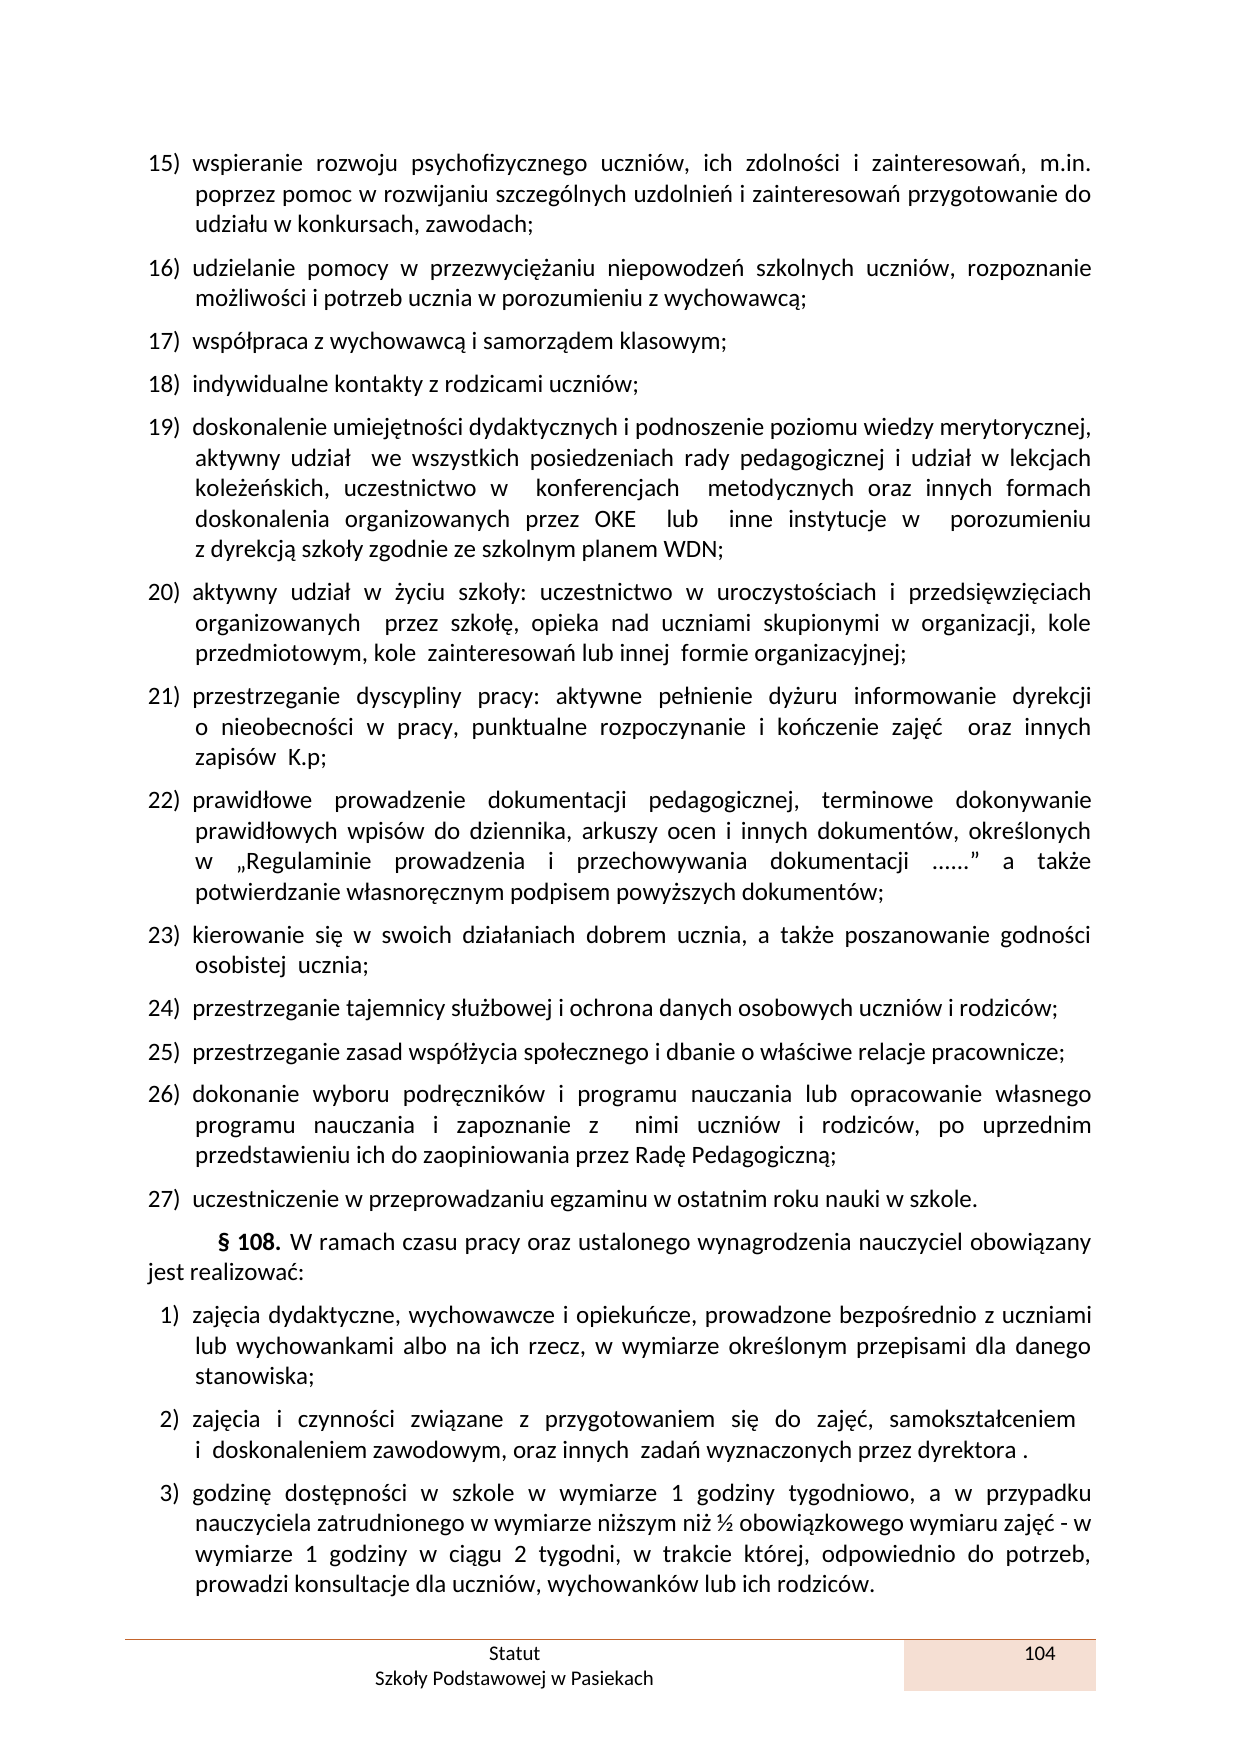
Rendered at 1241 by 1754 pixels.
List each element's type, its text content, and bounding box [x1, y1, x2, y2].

list prawidłowe prowadzenie dokumentacji pedagogicznej, terminowe dokonywanie prawidłowych wpisów do dziennika, arkuszy ocen i innych dokumentów, określonych w „Regulaminie prowadzenia i przechowywania dokumentacji ......” a także potwierdzanie własnoręcznym podpisem powyższych dokumentów; [148, 784, 1093, 907]
list przestrzeganie tajemnicy służbowej i ochrona danych osobowych uczniów i rodziców; [148, 993, 1093, 1023]
list indywidualne kontakty z rodzicami uczniów; [148, 368, 1093, 399]
list kierowanie się w swoich działaniach dobrem ucznia, a także poszanowanie godności osobistej ucznia; [148, 919, 1093, 980]
list przestrzeganie dyscypliny pracy: aktywne pełnienie dyżuru informowanie dyrekcji o nieobecności w pracy, punktualne rozpoczynanie i kończenie zajęć oraz innych zapisów K.p; [148, 680, 1093, 772]
list aktywny udział w życiu szkoły: uczestnictwo w uroczystościach i przedsięwzięciach organizowanych przez szkołę, opieka nad uczniami skupionymi w organizacji, kole przedmiotowym, kole zainteresowań lub innej formie organizacyjnej; [148, 576, 1093, 668]
list wspieranie rozwoju psychofizycznego uczniów, ich zdolności i zainteresowań, m.in. poprzez pomoc w rozwijaniu szczególnych uzdolnień i zainteresowań przygotowanie do udziału w konkursach, zawodach; [148, 148, 1093, 239]
list współpraca z wychowawcą i samorządem klasowym; [148, 325, 1093, 356]
list przestrzeganie zasad współżycia społecznego i dbanie o właściwe relacje pracownicze; [148, 1036, 1093, 1066]
list doskonalenie umiejętności dydaktycznych i podnoszenie poziomu wiedzy merytorycznej, aktywny udział we wszystkich posiedzeniach rady pedagogicznej i udział w lekcjach koleżeńskich, uczestnictwo w konferencjach metodycznych oraz innych formach doskonalenia organizowanych przez OKE lub inne instytucje w porozumieniu z dyrekcją szkoły zgodnie ze szkolnym planem WDN; [148, 411, 1093, 564]
list udzielanie pomocy w przezwyciężaniu niepowodzeń szkolnych uczniów, rozpoznanie możliwości i potrzeb ucznia w porozumieniu z wychowawcą; [148, 252, 1093, 313]
list zajęcia dydaktyczne, wychowawcze i opiekuńcze, prowadzone bezpośrednio z uczniami lub wychowankami albo na ich rzecz, w wymiarze określonym przepisami dla danego stanowiska; [159, 1299, 1093, 1391]
text § 108. W ramach czasu pracy oraz ustalonego wynagrodzenia nauczyciel obowiązany jest realizować: [148, 1226, 1093, 1287]
list godzinę dostępności w szkole w wymiarze 1 godziny tygodniowo, a w przypadku nauczyciela zatrudnionego w wymiarze niższym niż ½ obowiązkowego wymiaru zajęć - w wymiarze 1 godziny w ciągu 2 tygodni, w trakcie której, odpowiednio do potrzeb, prowadzi konsultacje dla uczniów, wychowanków lub ich rodziców. [159, 1477, 1093, 1599]
list uczestniczenie w przeprowadzaniu egzaminu w ostatnim roku nauki w szkole. [148, 1183, 1093, 1213]
list dokonanie wyboru podręczników i programu nauczania lub opracowanie własnego programu nauczania i zapoznanie z nimi uczniów i rodziców, po uprzednim przedstawieniu ich do zaopiniowania przez Radę Pedagogiczną; [148, 1079, 1093, 1170]
list zajęcia i czynności związane z przygotowaniem się do zajęć, samokształceniem i doskonaleniem zawodowym, oraz innych zadań wyznaczonych przez dyrektora . [159, 1403, 1093, 1464]
